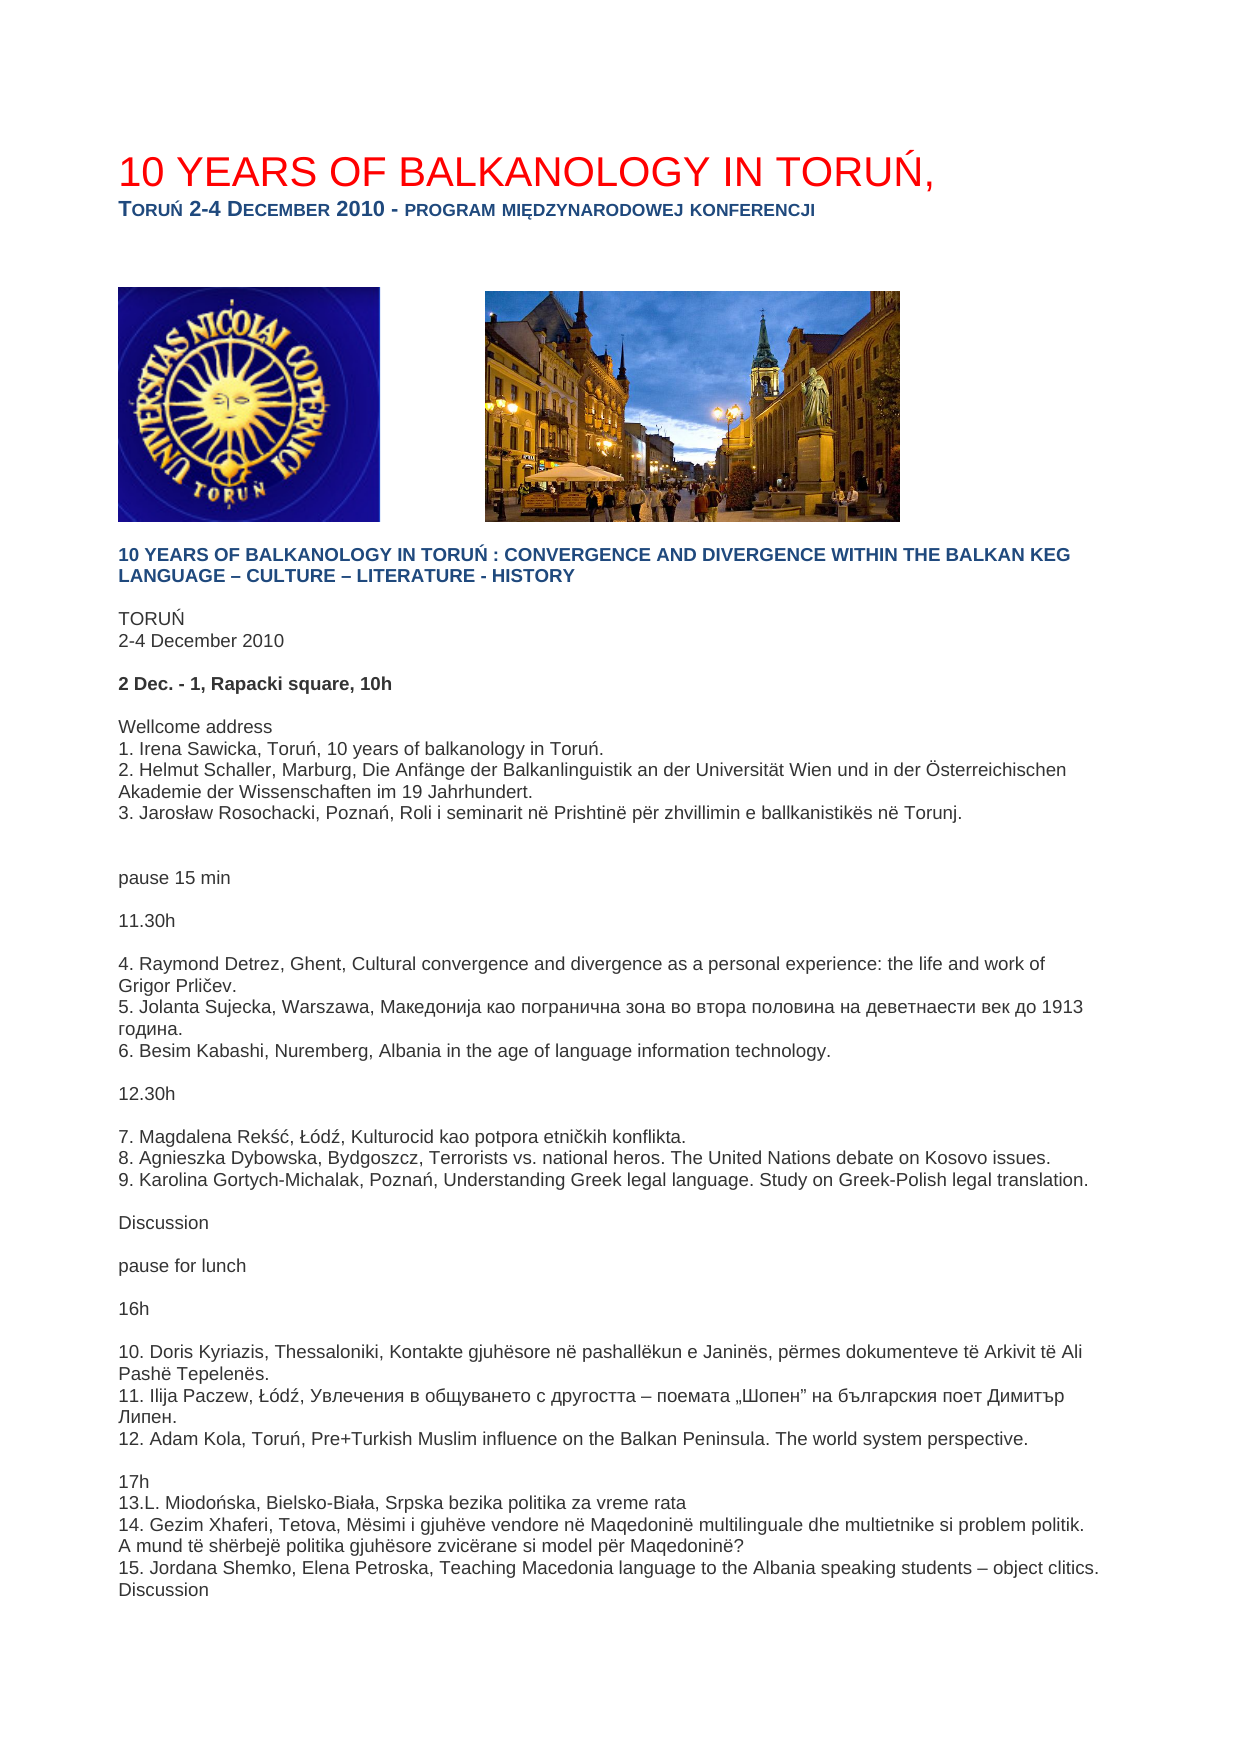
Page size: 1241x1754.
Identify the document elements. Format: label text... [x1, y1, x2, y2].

table_header 10 YEARS OF BALKANOLOGY IN TORUŃ, Toruń 2-4 December 2010 - program międzynarodowej konferencji [118, 148, 1102, 221]
picture [118, 287, 381, 522]
picture [485, 291, 900, 522]
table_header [118, 221, 1102, 1600]
